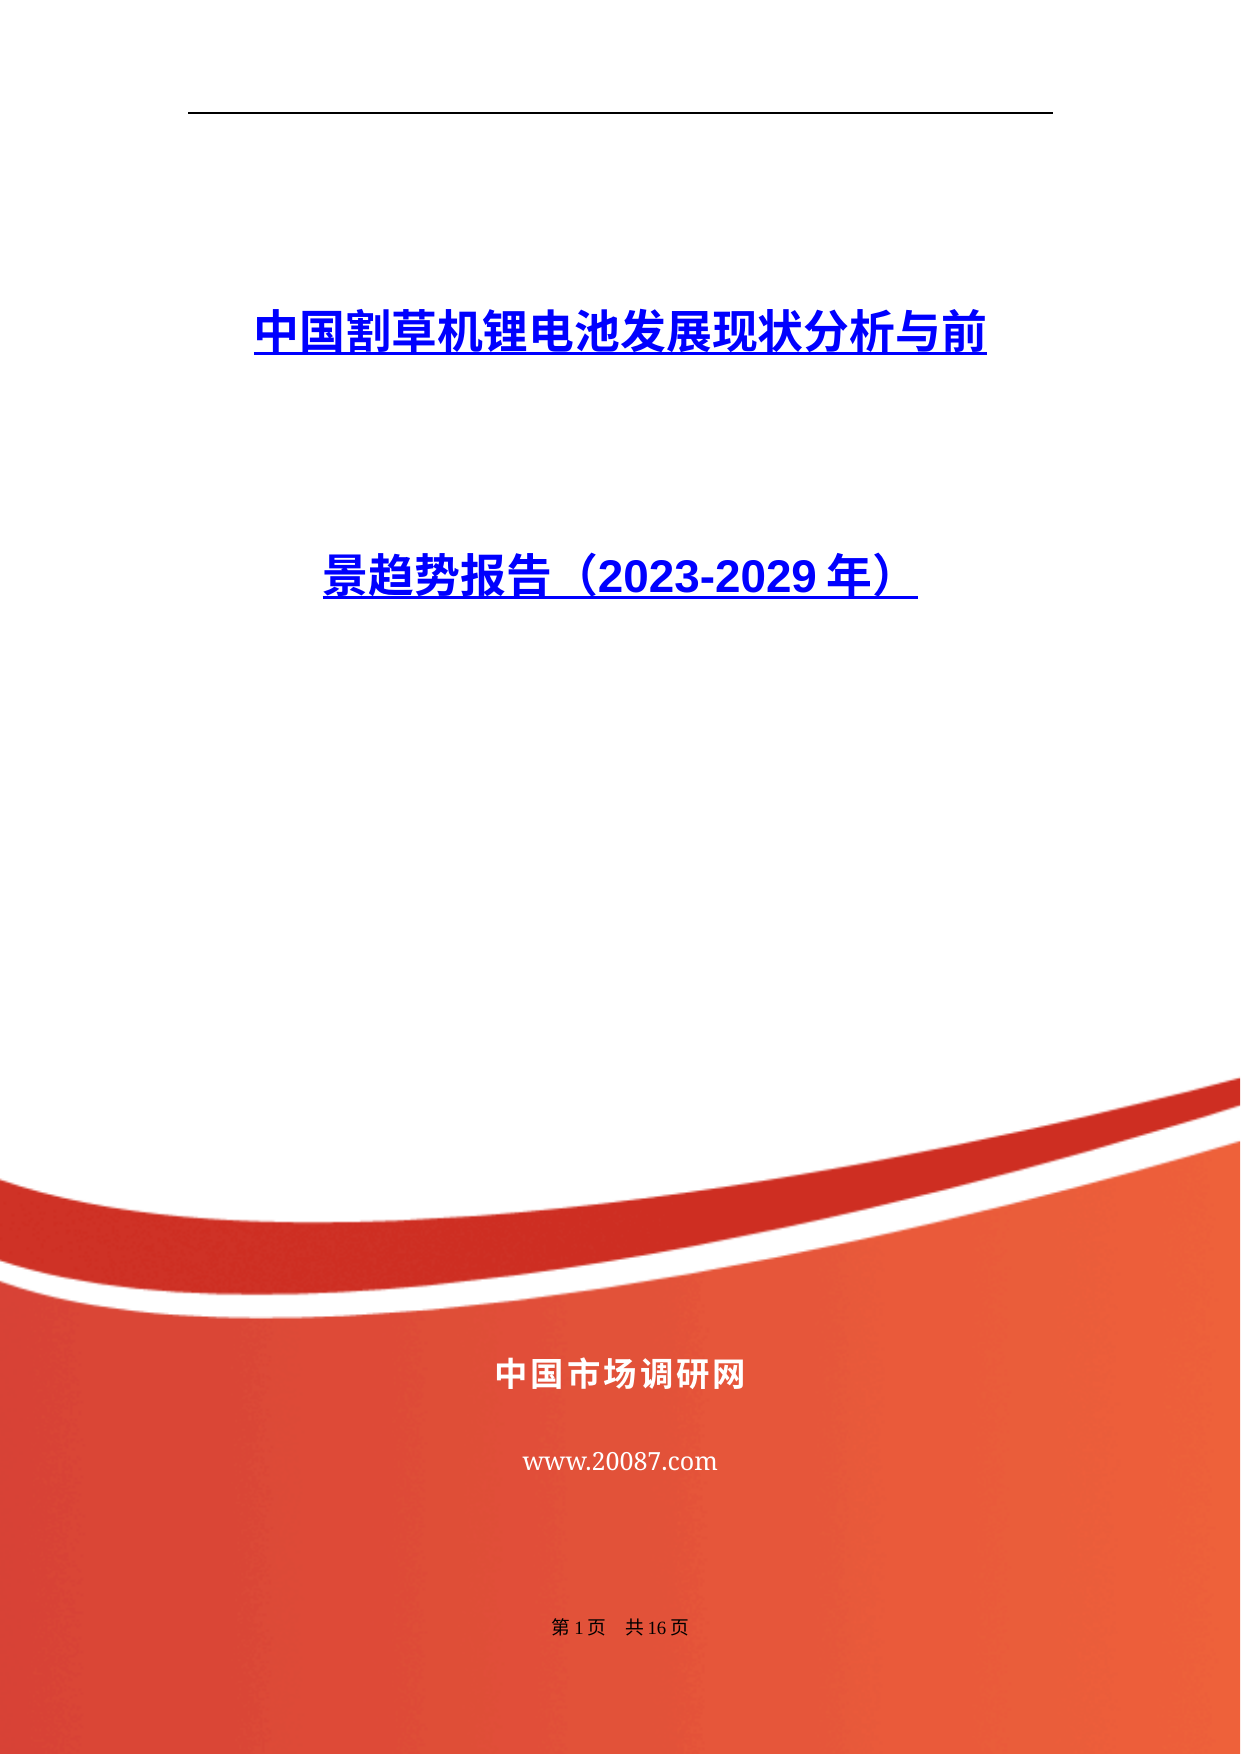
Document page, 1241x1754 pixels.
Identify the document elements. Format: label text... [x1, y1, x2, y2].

text www.20087.com [187, 1428, 1053, 1493]
subtitle 中国市场调研网 [187, 1339, 1053, 1404]
picture [0, 1006, 1241, 1754]
table_header 中国割草机锂电池发展现状分析与前景趋势报告（2023-2029年） [188, 207, 1053, 773]
